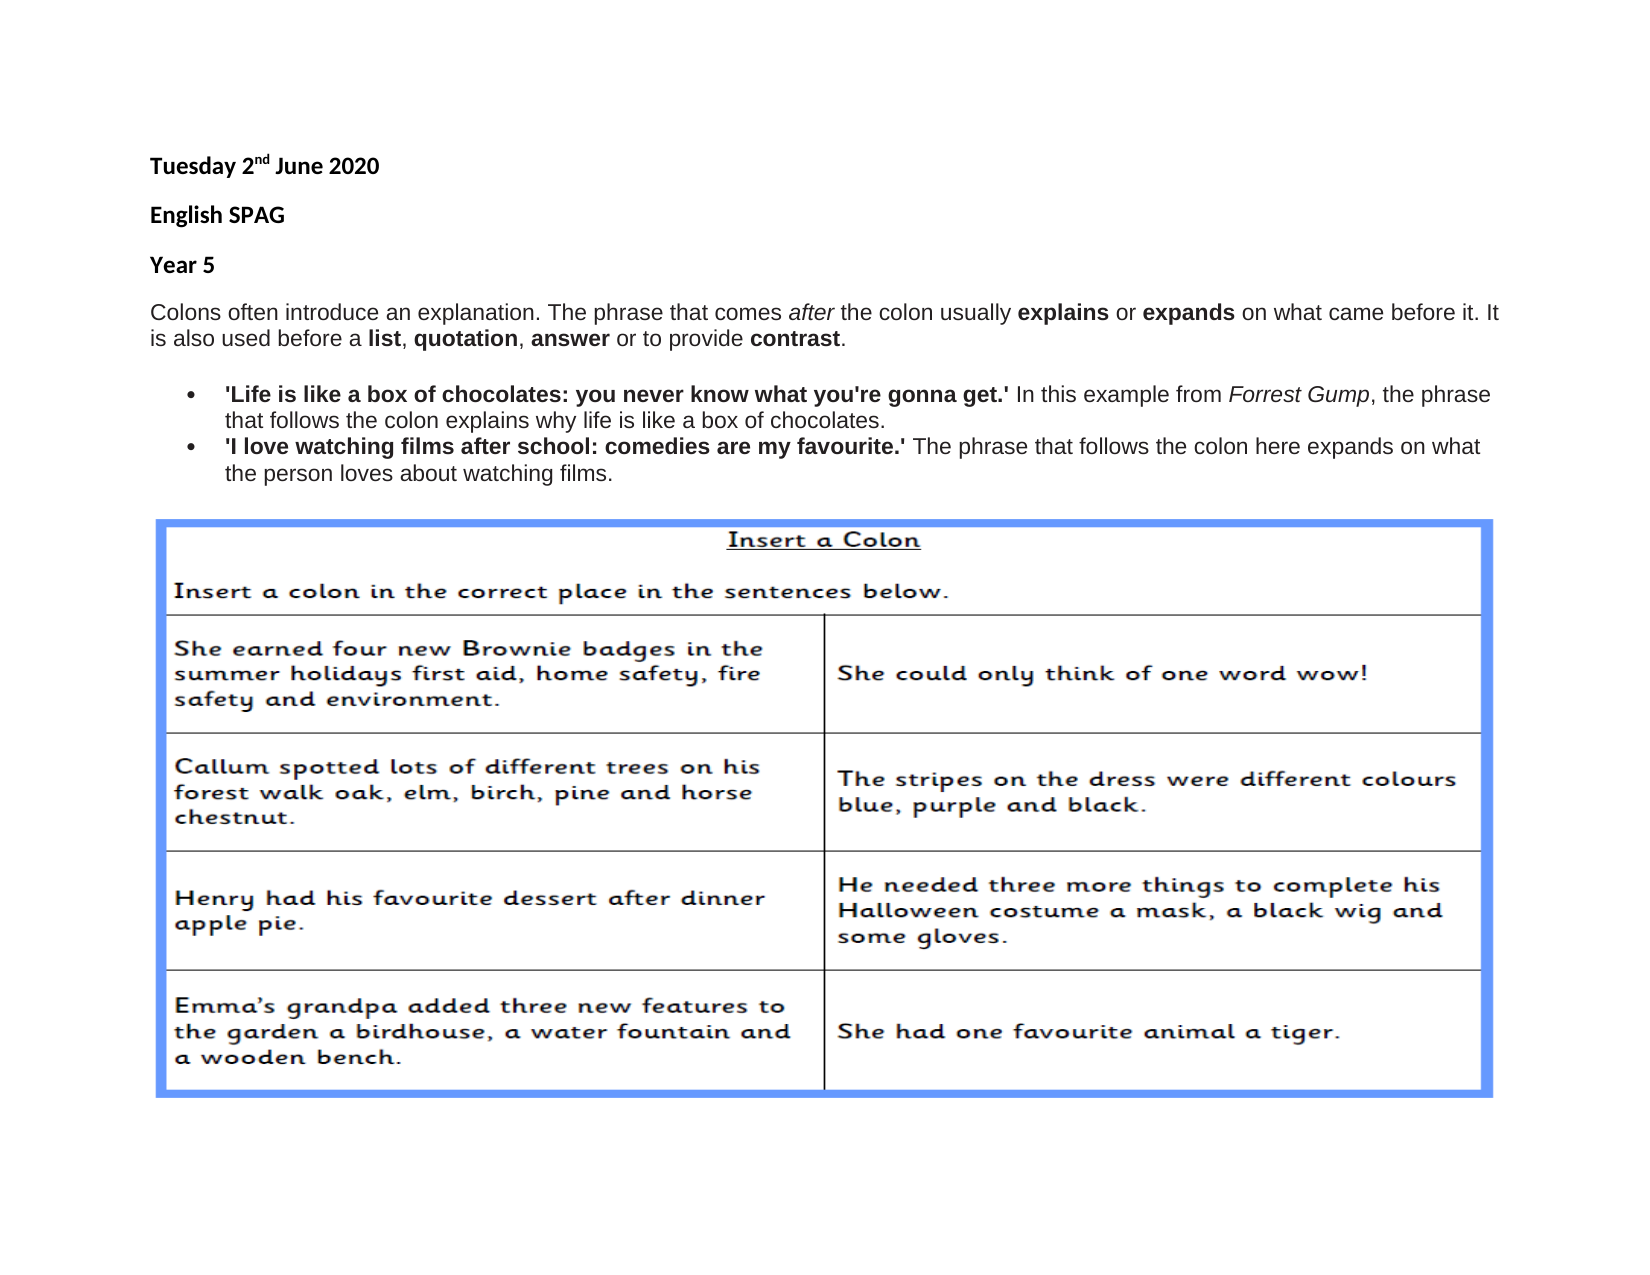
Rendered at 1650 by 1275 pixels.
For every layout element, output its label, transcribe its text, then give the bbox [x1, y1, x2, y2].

text Tuesday 2nd June 2020 [150, 150, 1500, 181]
picture [150, 515, 1500, 1102]
text Colons often introduce an explanation. The phrase that comes after the colon usually explains or expands on what came before it. It is also used before a list, quotation, answer or to provide contrast. [150, 299, 1500, 351]
list 'I love watching films after school: comedies are my favourite.' The phrase that follows the colon here expands on what the person loves about watching films. [187, 433, 1500, 486]
text Year 5 [150, 249, 1500, 280]
list 'Life is like a box of chocolates: you never know what you're gonna get.' In this example from Forrest Gump, the phrase that follows the colon explains why life is like a box of chocolates. [187, 381, 1500, 433]
text English SPAG [150, 199, 1500, 230]
